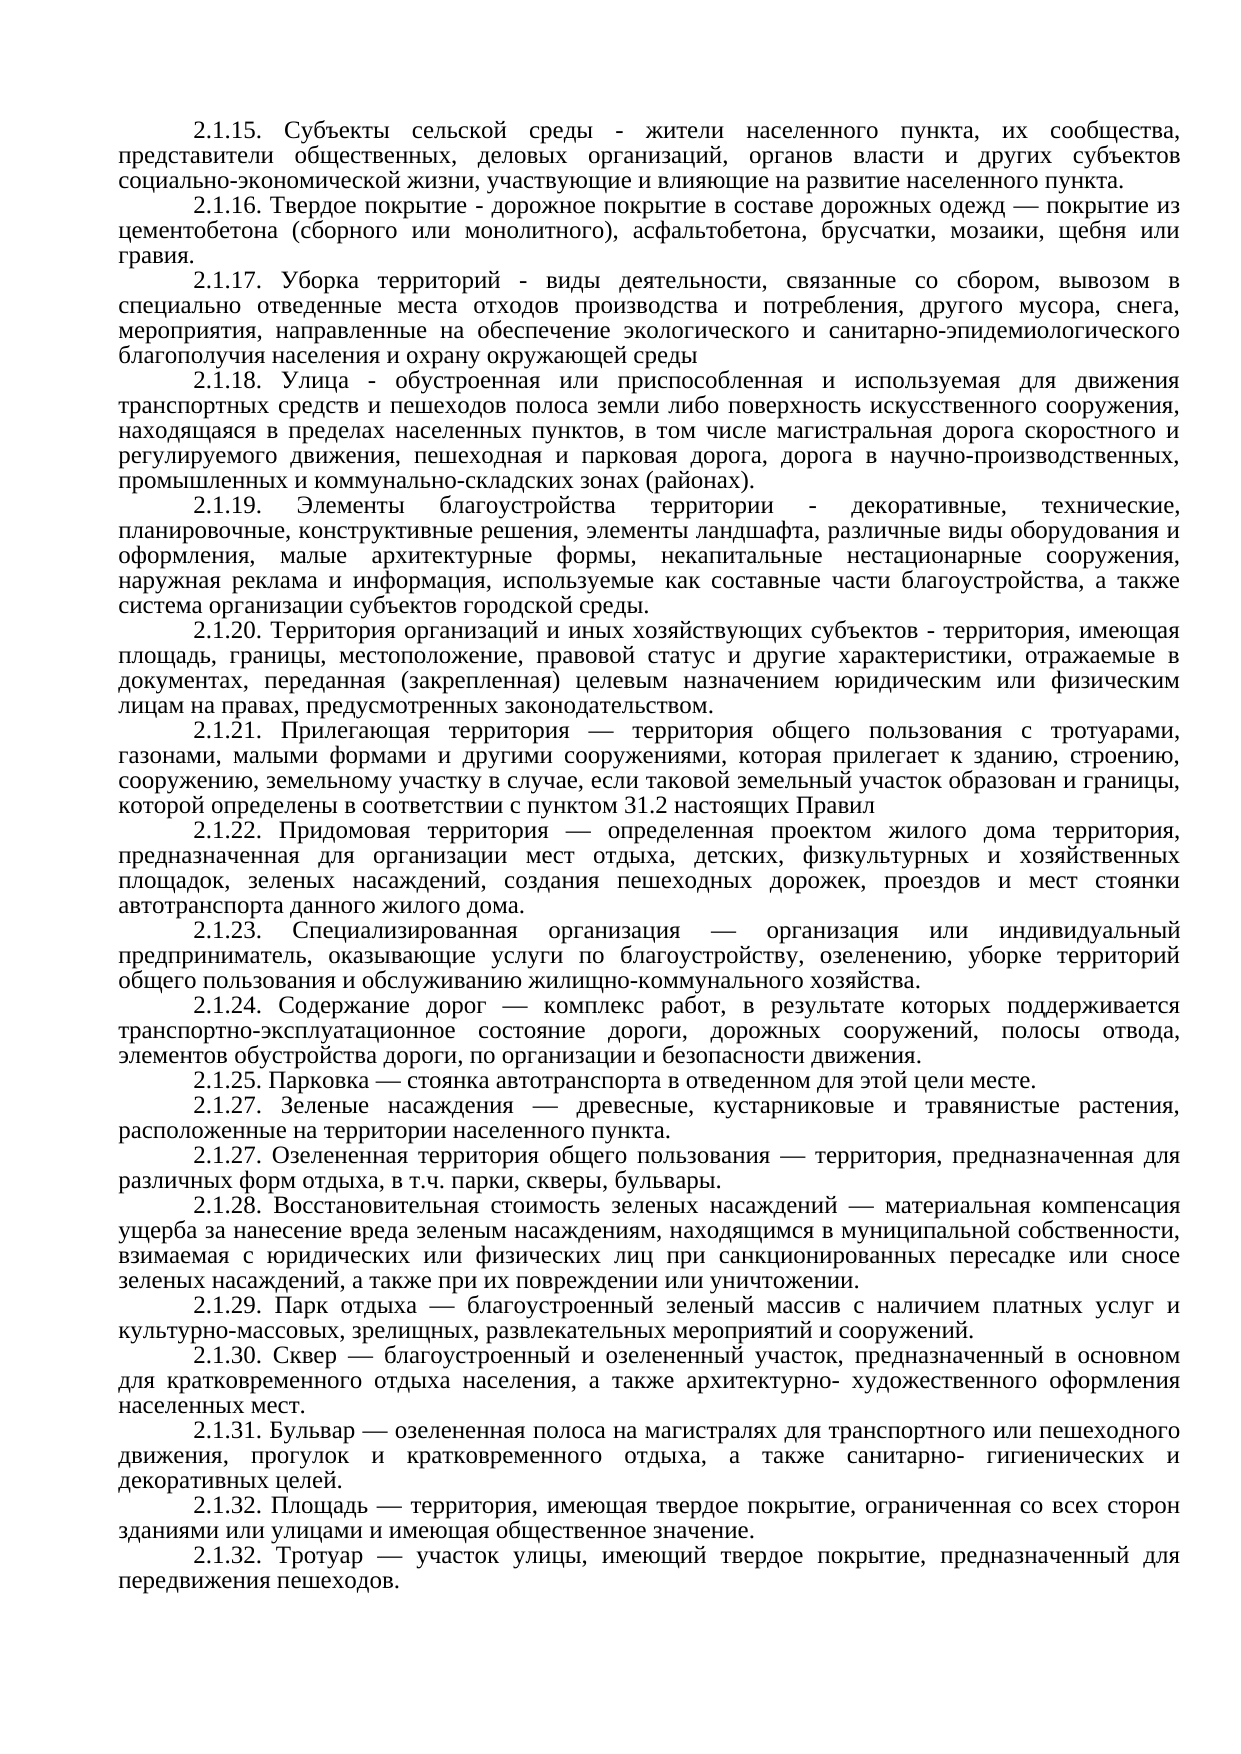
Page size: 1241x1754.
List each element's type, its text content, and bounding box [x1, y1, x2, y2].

text 2.1.28. Восстановительная стоимость зеленых насаждений — материальная компенсация ущерба за нанесение вреда зеленым насаждениям, находящимся в муниципальной собственности, взимаемая с юридических или физических лиц при санкционированных пересадке или сносе зеленых насаждений, а также при их повреждении или уничтожении. [118, 1193, 1181, 1293]
text 2.1.20. Территория организаций и иных хозяйствующих субъектов - территория, имеющая площадь, границы, местоположение, правовой статус и другие характеристики, отражаемые в документах, переданная (закрепленная) целевым назначением юридическим или физическим лицам на правах, предусмотренных законодательством. [118, 618, 1181, 718]
text 2.1.29. Парк отдыха — благоустроенный зеленый массив с наличием платных услуг и культурно-массовых, зрелищных, развлекательных мероприятий и сооружений. [118, 1293, 1181, 1343]
text 2.1.32. Площадь — территория, имеющая твердое покрытие, ограниченная со всех сторон зданиями или улицами и имеющая общественное значение. [118, 1493, 1181, 1543]
text 2.1.15. Субъекты сельской среды - жители населенного пункта, их сообщества, представители общественных, деловых организаций, органов власти и других субъектов социально-экономической жизни, участвующие и влияющие на развитие населенного пункта. [118, 118, 1181, 193]
text 2.1.30. Сквер — благоустроенный и озелененный участок, предназначенный в основном для кратковременного отдыха населения, а также архитектурно- художественного оформления населенных мест. [118, 1343, 1181, 1418]
text 2.1.32. Тротуар — участок улицы, имеющий твердое покрытие, предназначенный для передвижения пешеходов. [118, 1543, 1181, 1593]
text 2.1.22. Придомовая территория — определенная проектом жилого дома территория, предназначенная для организации мест отдыха, детских, физкультурных и хозяйственных площадок, зеленых насаждений, создания пешеходных дорожек, проездов и мест стоянки автотранспорта данного жилого дома. [118, 818, 1181, 918]
text 2.1.16. Твердое покрытие - дорожное покрытие в составе дорожных одежд — покрытие из цементобетона (сборного или монолитного), асфальтобетона, брусчатки, мозаики, щебня или гравия. [118, 193, 1181, 268]
text 2.1.19. Элементы благоустройства территории - декоративные, технические, планировочные, конструктивные решения, элементы ландшафта, различные виды оборудования и оформления, малые архитектурные формы, некапитальные нестационарные сооружения, наружная реклама и информация, используемые как составные части благоустройства, а также система организации субъектов городской среды. [118, 493, 1181, 618]
text 2.1.21. Прилегающая территория — территория общего пользования с тротуарами, газонами, малыми формами и другими сооружениями, которая прилегает к зданию, строению, сооружению, земельному участку в случае, если таковой земельный участок образован и границы, которой определены в соответствии с пунктом 31.2 настоящих Правил [118, 718, 1181, 818]
text 2.1.31. Бульвар — озелененная полоса на магистралях для транспортного или пешеходного движения, прогулок и кратковременного отдыха, а также санитарно- гигиенических и декоративных целей. [118, 1418, 1181, 1493]
text 2.1.24. Содержание дорог — комплекс работ, в результате которых поддерживается транспортно-эксплуатационное состояние дороги, дорожных сооружений, полосы отвода, элементов обустройства дороги, по организации и безопасности движения. [118, 993, 1181, 1068]
text 2.1.23. Специализированная организация — организация или индивидуальный предприниматель, оказывающие услуги по благоустройству, озеленению, уборке территорий общего пользования и обслуживанию жилищно-коммунального хозяйства. [118, 918, 1181, 993]
text 2.1.18. Улица - обустроенная или приспособленная и используемая для движения транспортных средств и пешеходов полоса земли либо поверхность искусственного сооружения, находящаяся в пределах населенных пунктов, в том числе магистральная дорога скоростного и регулируемого движения, пешеходная и парковая дорога, дорога в научно-производственных, промышленных и коммунально-складских зонах (районах). [118, 368, 1181, 493]
text 2.1.27. Озелененная территория общего пользования — территория, предназначенная для различных форм отдыха, в т.ч. парки, скверы, бульвары. [118, 1143, 1181, 1193]
text 2.1.27. Зеленые насаждения — древесные, кустарниковые и травянистые растения, расположенные на территории населенного пункта. [118, 1093, 1181, 1143]
text 2.1.25. Парковка — стоянка автотранспорта в отведенном для этой цели месте. [118, 1068, 1181, 1093]
text 2.1.17. Уборка территорий - виды деятельности, связанные со сбором, вывозом в специально отведенные места отходов производства и потребления, другого мусора, снега, мероприятия, направленные на обеспечение экологического и санитарно-эпидемиологического благополучия населения и охрану окружающей среды [118, 268, 1181, 368]
